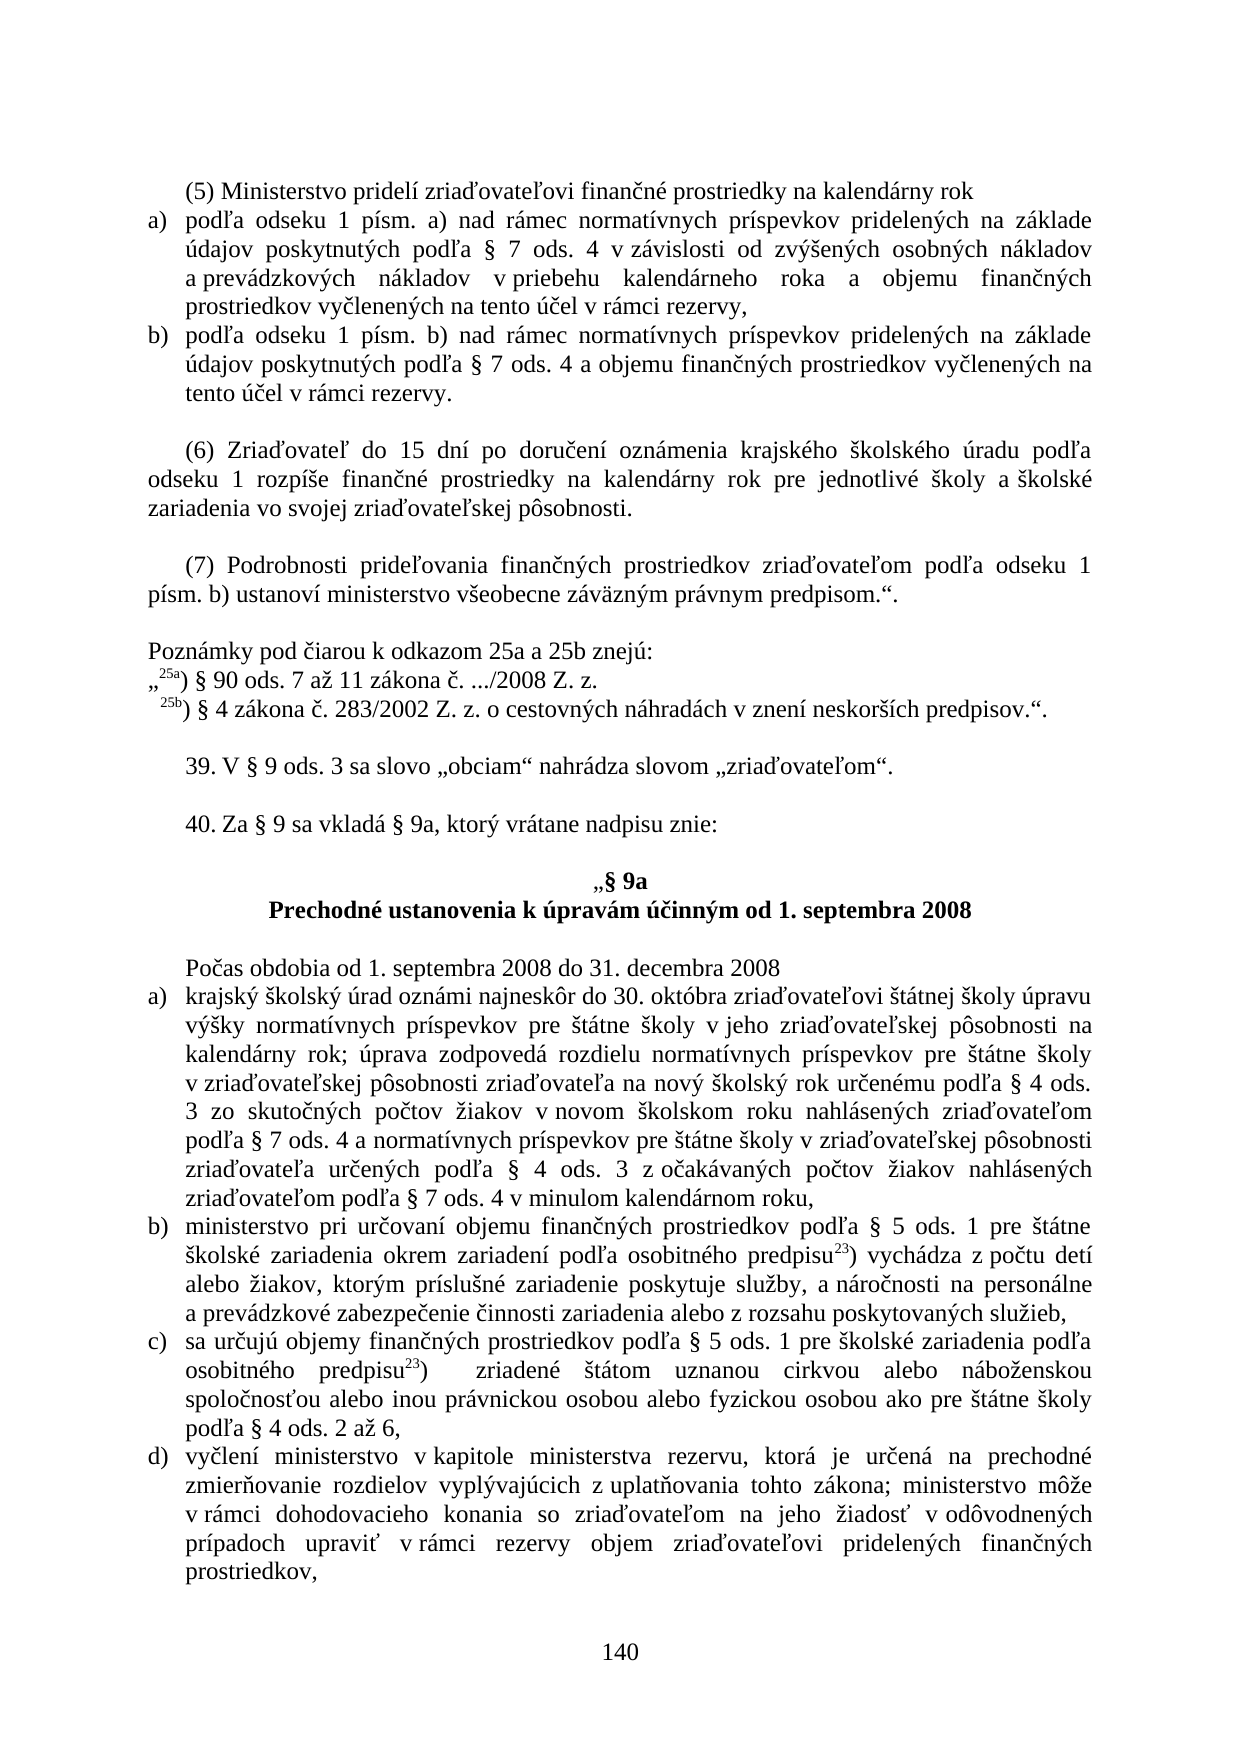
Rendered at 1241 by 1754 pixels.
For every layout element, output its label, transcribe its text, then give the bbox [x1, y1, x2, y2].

list podľa odseku 1 písm. a) nad rámec normatívnych príspevkov pridelených na základe údajov poskytnutých podľa § 7 ods. 4 v závislosti od zvýšených osobných nákladov a prevádzkových nákladov v priebehu kalendárneho roka a objemu finančných prostriedkov vyčlenených na tento účel v rámci rezervy, [148, 205, 1092, 320]
text „25a) § 90 ods. 7 až 11 zákona č. .../2008 Z. z. [148, 665, 1092, 694]
text (5) Ministerstvo pridelí zriaďovateľovi finančné prostriedky na kalendárny rok [185, 176, 1092, 205]
list sa určujú objemy finančných prostriedkov podľa § 5 ods. 1 pre školské zariadenia podľa osobitného predpisu23) zriadené štátom uznanou cirkvou alebo náboženskou spoločnosťou alebo inou právnickou osobou alebo fyzickou osobou ako pre štátne školy podľa § 4 ods. 2 až 6, [148, 1326, 1092, 1441]
list krajský školský úrad oznámi najneskôr do 30. októbra zriaďovateľovi štátnej školy úpravu výšky normatívnych príspevkov pre štátne školy v jeho zriaďovateľskej pôsobnosti na kalendárny rok; úprava zodpovedá rozdielu normatívnych príspevkov pre štátne školy v zriaďovateľskej pôsobnosti zriaďovateľa na nový školský rok určenému podľa § 4 ods. 3 zo skutočných počtov žiakov v novom školskom roku nahlásených zriaďovateľom podľa § 7 ods. 4 a normatívnych príspevkov pre štátne školy v zriaďovateľskej pôsobnosti zriaďovateľa určených podľa § 4 ods. 3 z očakávaných počtov žiakov nahlásených zriaďovateľom podľa § 7 ods. 4 v minulom kalendárnom roku, [148, 981, 1092, 1211]
list V § 9 ods. 3 sa slovo „obciam“ nahrádza slovom „zriaďovateľom“. [185, 751, 1092, 780]
text (6) Zriaďovateľ do 15 dní po doručení oznámenia krajského školského úradu podľa odseku 1 rozpíše finančné prostriedky na kalendárny rok pre jednotlivé školy a školské zariadenia vo svojej zriaďovateľskej pôsobnosti. [148, 435, 1092, 521]
text (7) Podrobnosti prideľovania finančných prostriedkov zriaďovateľom podľa odseku 1 písm. b) ustanoví ministerstvo všeobecne záväzným právnym predpisom.“. [148, 550, 1092, 608]
text Poznámky pod čiarou k odkazom 25a a 25b znejú: [148, 636, 1092, 665]
text Prechodné ustanovenia k úpravám účinným od 1. septembra 2008 [148, 895, 1092, 924]
list ministerstvo pri určovaní objemu finančných prostriedkov podľa § 5 ods. 1 pre štátne školské zariadenia okrem zariadení podľa osobitného predpisu23) vychádza z počtu detí alebo žiakov, ktorým príslušné zariadenie poskytuje služby, a náročnosti na personálne a prevádzkové zabezpečenie činnosti zariadenia alebo z rozsahu poskytovaných služieb, [148, 1211, 1092, 1326]
list Za § 9 sa vkladá § 9a, ktorý vrátane nadpisu znie: [185, 809, 1092, 838]
list vyčlení ministerstvo v kapitole ministerstva rezervu, ktorá je určená na prechodné zmierňovanie rozdielov vyplývajúcich z uplatňovania tohto zákona; ministerstvo môže v rámci dohodovacieho konania so zriaďovateľom na jeho žiadosť v odôvodnených prípadoch upraviť v rámci rezervy objem zriaďovateľovi pridelených finančných prostriedkov, [148, 1441, 1092, 1585]
text „§ 9a [148, 866, 1092, 895]
text 25b) § 4 zákona č. 283/2002 Z. z. o cestovných náhradách v znení neskorších predpisov.“. [148, 694, 1092, 723]
list podľa odseku 1 písm. b) nad rámec normatívnych príspevkov pridelených na základe údajov poskytnutých podľa § 7 ods. 4 a objemu finančných prostriedkov vyčlenených na tento účel v rámci rezervy. [148, 320, 1092, 406]
text Počas obdobia od 1. septembra 2008 do 31. decembra 2008 [148, 953, 1092, 981]
